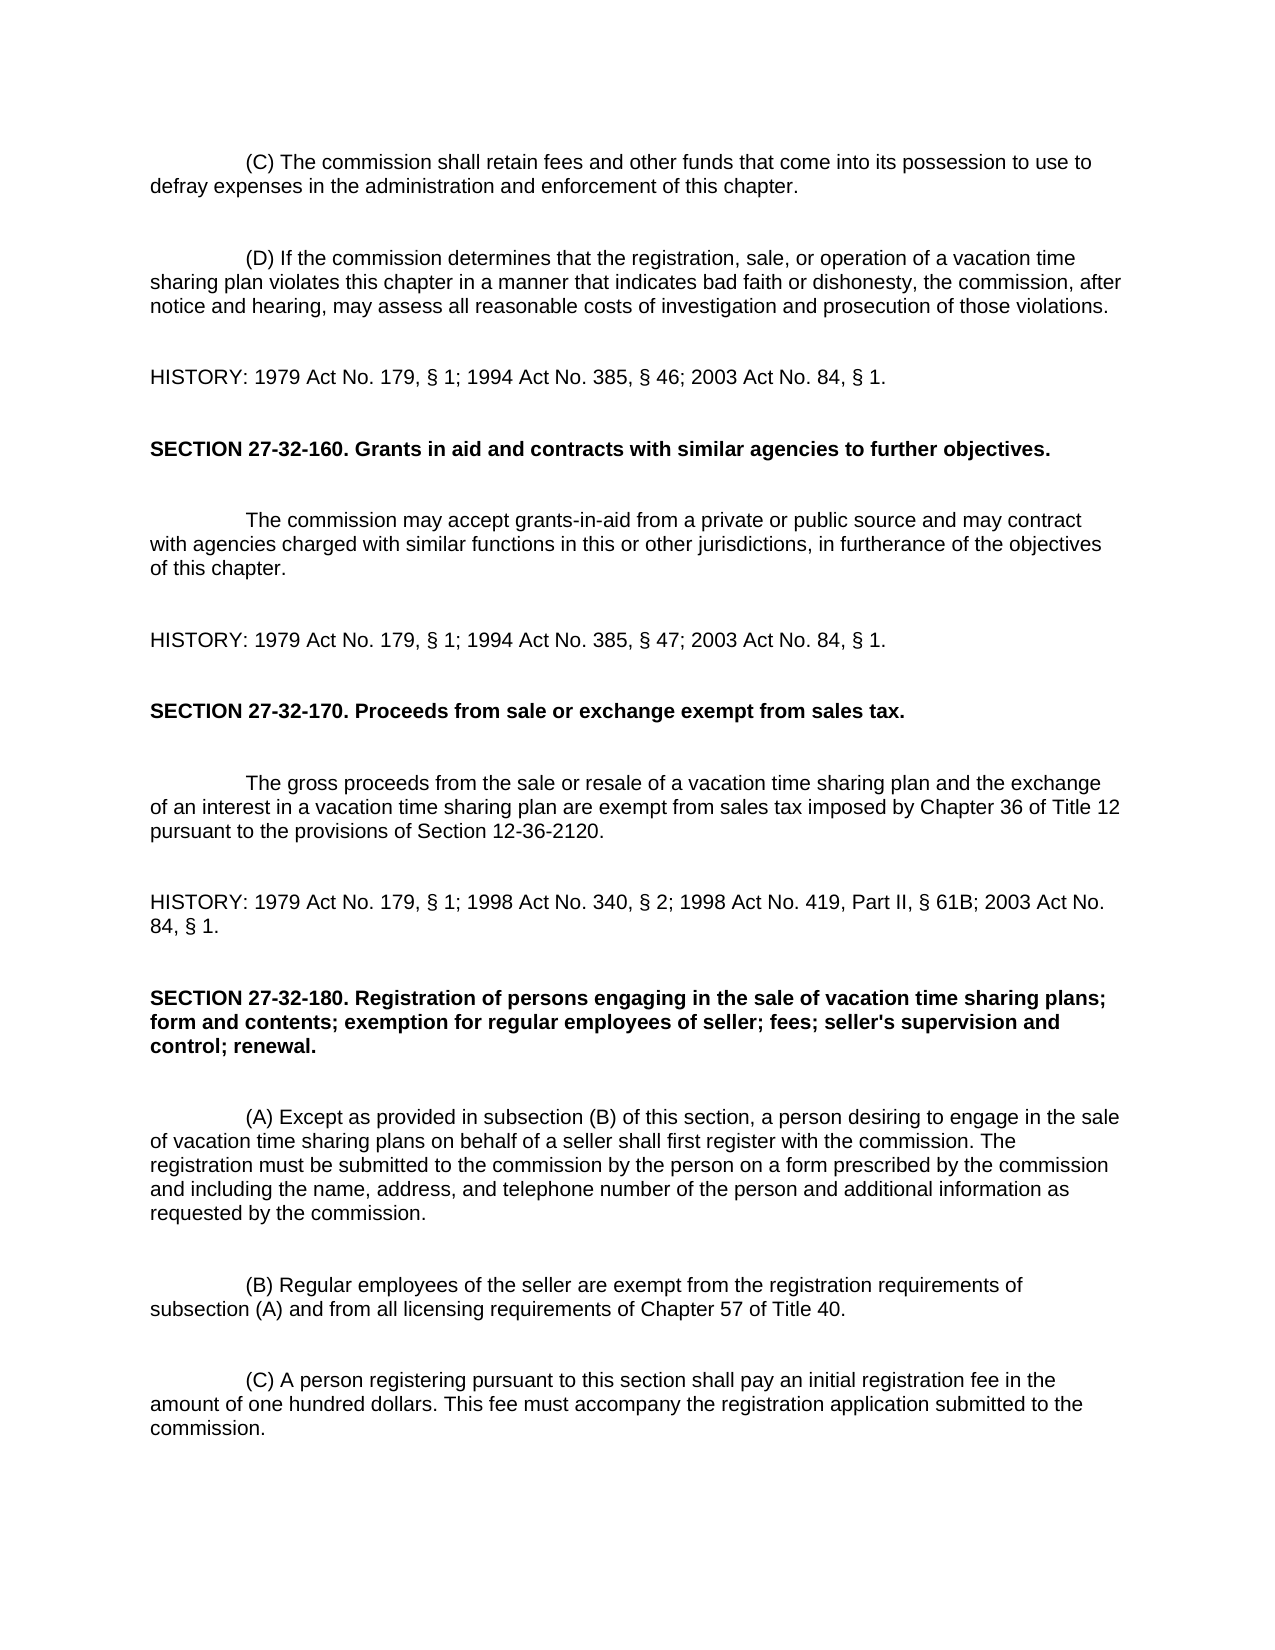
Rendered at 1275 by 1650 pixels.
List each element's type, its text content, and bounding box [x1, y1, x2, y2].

text HISTORY: 1979 Act No. 179, § 1; 1998 Act No. 340, § 2; 1998 Act No. 419, Part II, § 61B; 2003 Act No. 84, § 1. [150, 890, 1125, 962]
text HISTORY: 1979 Act No. 179, § 1; 1994 Act No. 385, § 47; 2003 Act No. 84, § 1. [150, 628, 1125, 675]
text (B) Regular employees of the seller are exempt from the registration requirements of subsection (A) and from all licensing requirements of Chapter 57 of Title 40. [150, 1273, 1125, 1344]
text (C) A person registering pursuant to this section shall pay an initial registration fee in the amount of one hundred dollars. This fee must accompany the registration application submitted to the commission. [150, 1368, 1125, 1464]
text HISTORY: 1979 Act No. 179, § 1; 1994 Act No. 385, § 46; 2003 Act No. 84, § 1. [150, 365, 1125, 413]
text The commission may accept grants-in-aid from a private or public source and may contract with agencies charged with similar functions in this or other jurisdictions, in furtherance of the objectives of this chapter. [150, 508, 1125, 604]
text SECTION 27-32-170. Proceeds from sale or exchange exempt from sales tax. [150, 699, 1125, 747]
text (D) If the commission determines that the registration, sale, or operation of a vacation time sharing plan violates this chapter in a manner that indicates bad faith or dishonesty, the commission, after notice and hearing, may assess all reasonable costs of investigation and prosecution of those violations. [150, 246, 1125, 341]
text (C) The commission shall retain fees and other funds that come into its possession to use to defray expenses in the administration and enforcement of this chapter. [150, 150, 1125, 222]
text SECTION 27-32-160. Grants in aid and contracts with similar agencies to further objectives. [150, 437, 1125, 484]
text (A) Except as provided in subsection (B) of this section, a person desiring to engage in the sale of vacation time sharing plans on behalf of a seller shall first register with the commission. The registration must be submitted to the commission by the person on a form prescribed by the commission and including the name, address, and telephone number of the person and additional information as requested by the commission. [150, 1105, 1125, 1249]
text SECTION 27-32-180. Registration of persons engaging in the sale of vacation time sharing plans; form and contents; exemption for regular employees of seller; fees; seller's supervision and control; renewal. [150, 986, 1125, 1081]
text The gross proceeds from the sale or resale of a vacation time sharing plan and the exchange of an interest in a vacation time sharing plan are exempt from sales tax imposed by Chapter 36 of Title 12 pursuant to the provisions of Section 12-36-2120. [150, 771, 1125, 866]
